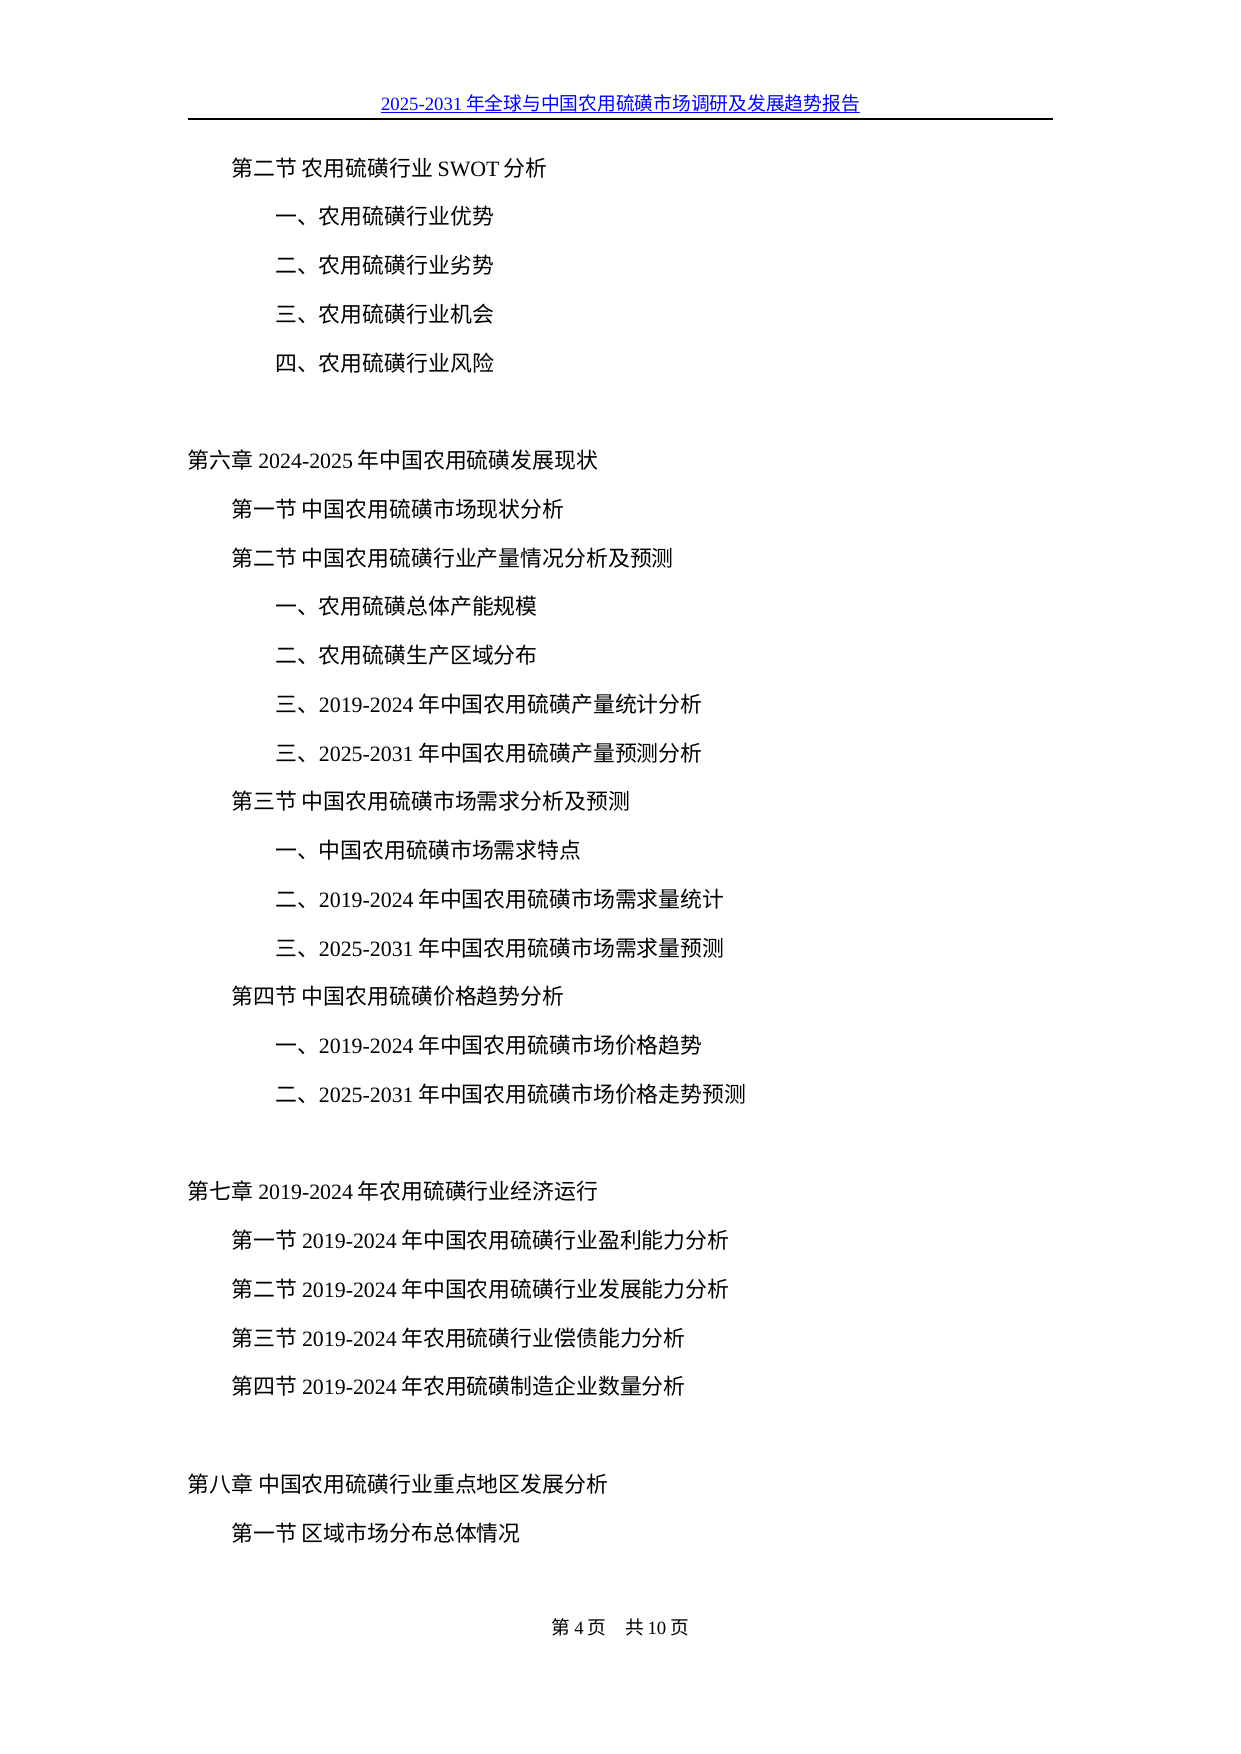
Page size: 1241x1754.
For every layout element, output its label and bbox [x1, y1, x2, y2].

text [187, 150, 1053, 1548]
